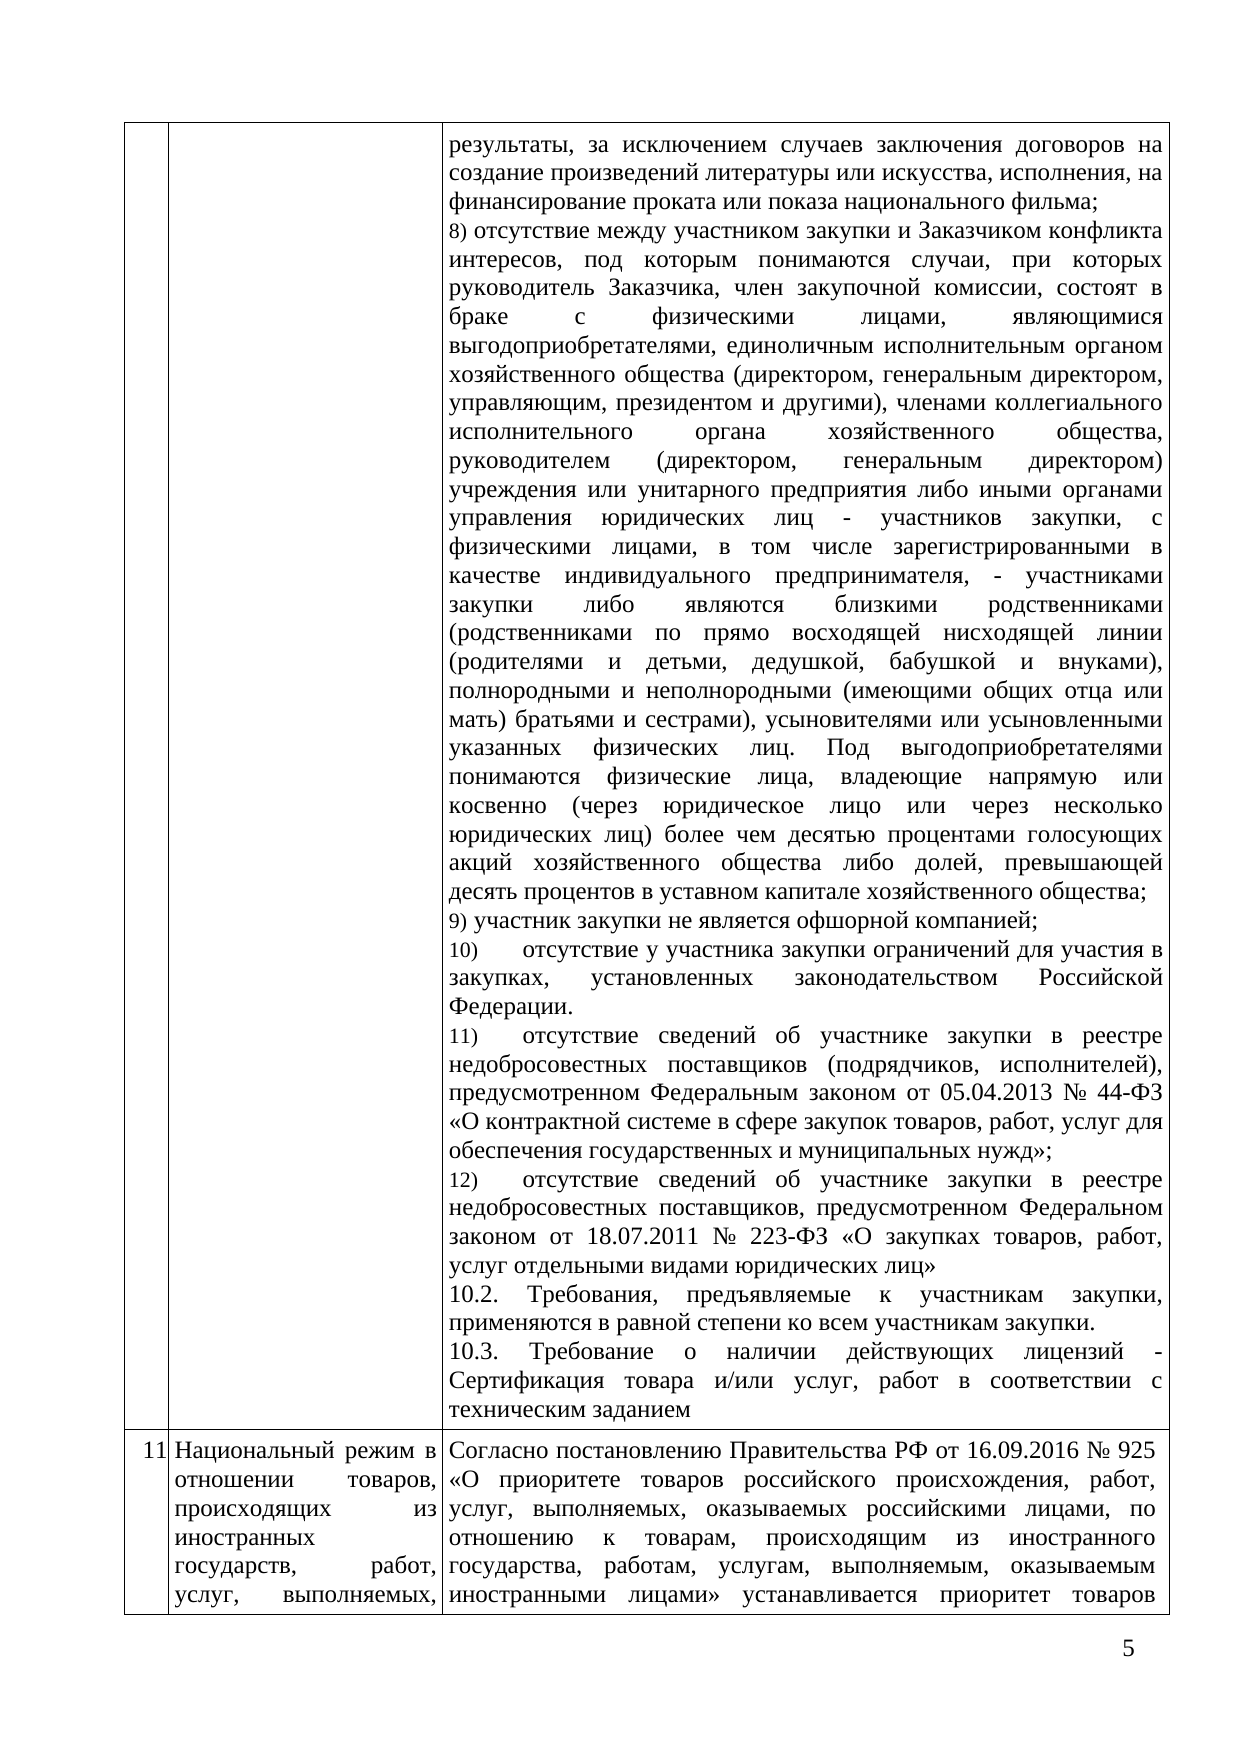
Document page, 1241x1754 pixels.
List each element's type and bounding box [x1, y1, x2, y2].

table_cell [169, 1430, 442, 1614]
table_cell [443, 1430, 1169, 1614]
table_cell [169, 123, 442, 1428]
table_cell [443, 123, 1169, 1428]
table_cell [125, 123, 168, 1428]
table_cell [125, 1430, 168, 1614]
